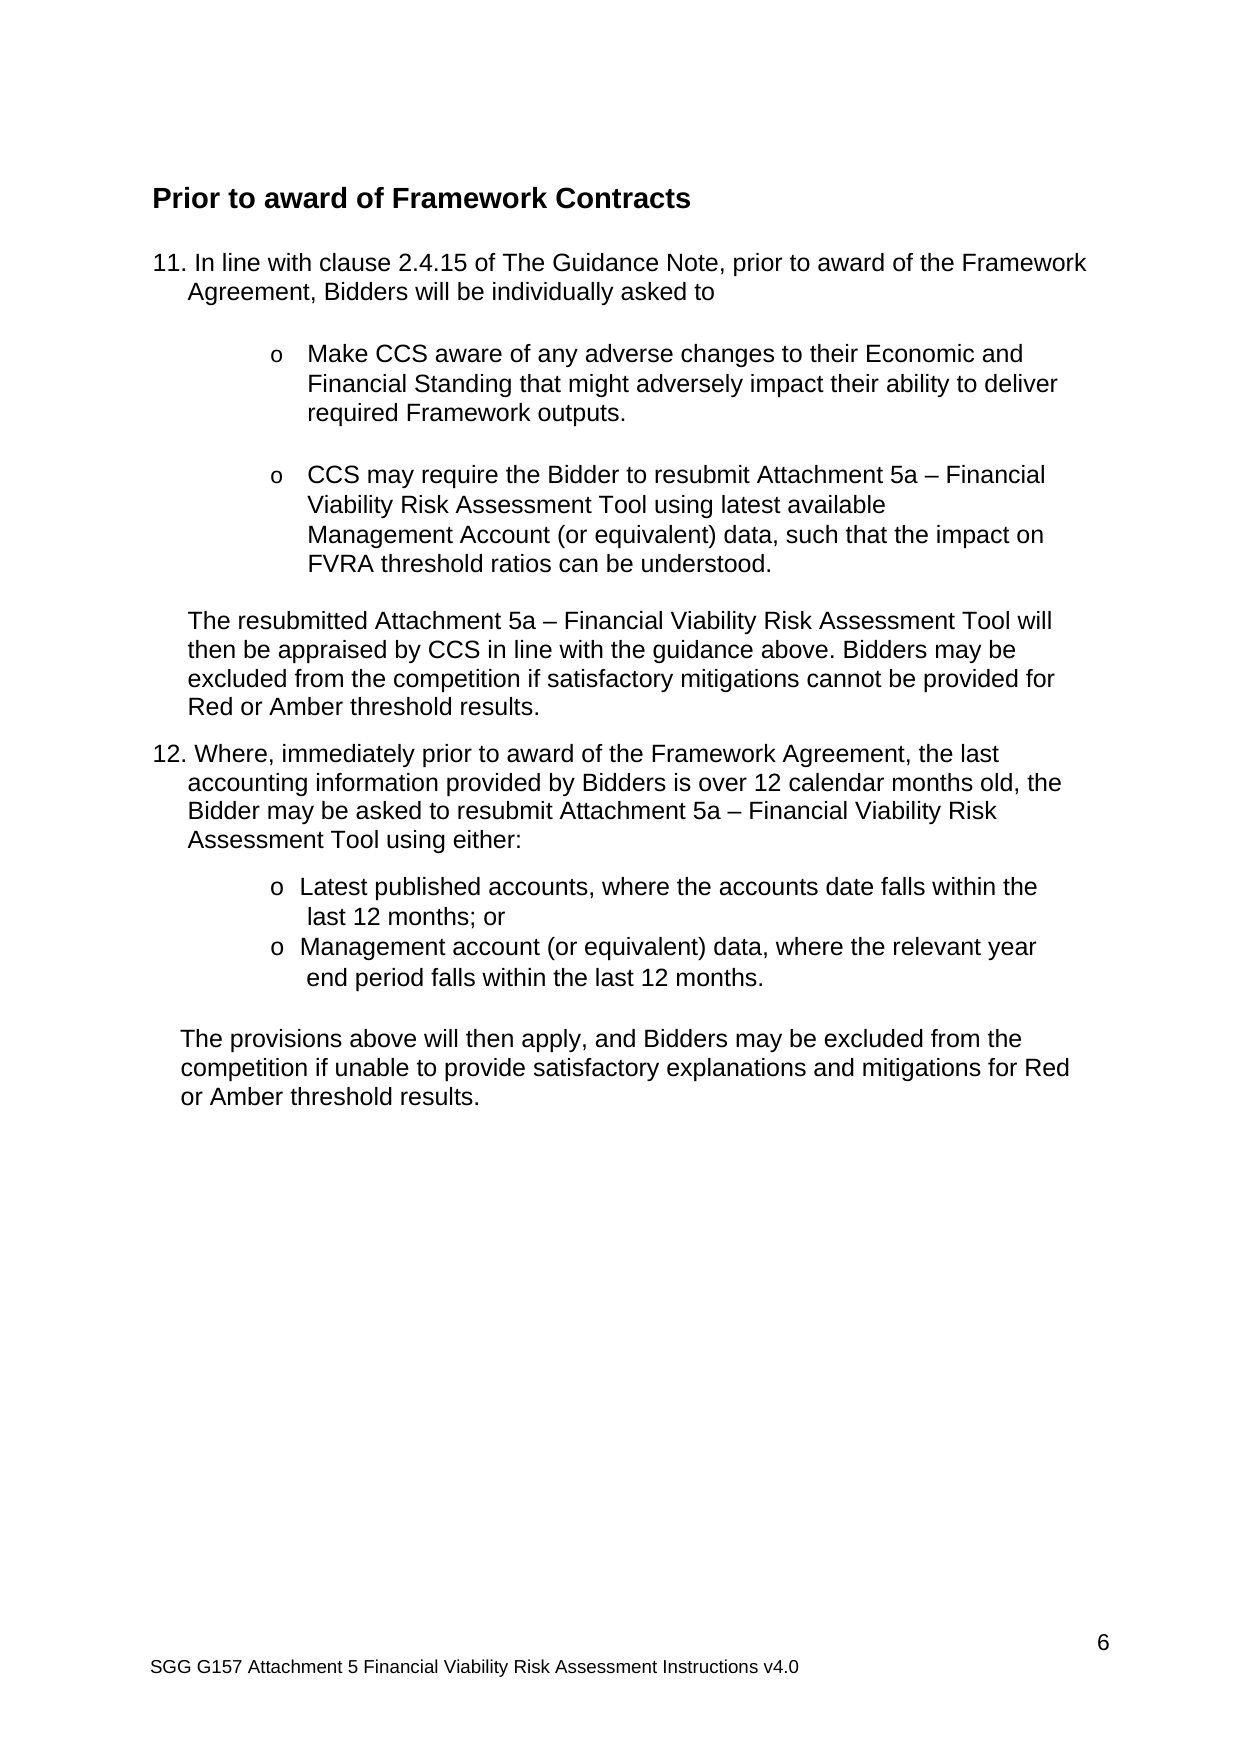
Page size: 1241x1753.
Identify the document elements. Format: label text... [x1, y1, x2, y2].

text o Management account (or equivalent) data, where the relevant year end period falls within the last 12 months. [269, 932, 1052, 992]
text 11. In line with clause 2.4.15 of The Guidance Note, prior to award of the Framework Agreement, Bidders will be individually asked to [152, 248, 1088, 305]
list Make CCS aware of any adverse changes to their Economic and Financial Standing that might adversely impact their ability to deliver required Framework outputs. [269, 339, 1088, 426]
text o Latest published accounts, where the accounts date falls within the last 12 months; or [269, 871, 1052, 931]
text Prior to award of Framework Contracts [152, 181, 1109, 214]
list CCS may require the Bidder to resubmit Attachment 5a – Financial Viability Risk Assessment Tool using latest available [269, 460, 1088, 519]
text The resubmitted Attachment 5a – Financial Viability Risk Assessment Tool will then be appraised by CCS in line with the guidance above. Bidders may be excluded from the competition if satisfactory mitigations cannot be provided for Red or Amber threshold results. [187, 606, 1094, 721]
text 12. Where, immediately prior to award of the Framework Agreement, the last accounting information provided by Bidders is over 12 calendar months old, the Bidder may be asked to resubmit Attachment 5a – Financial Viability Risk Assessment Tool using either: [152, 739, 1080, 854]
text Management Account (or equivalent) data, such that the impact on FVRA threshold ratios can be understood. [307, 520, 1051, 577]
text The provisions above will then apply, and Bidders may be excluded from the competition if unable to provide satisfactory explanations and mitigations for Red or Amber threshold results. [180, 1024, 1078, 1110]
